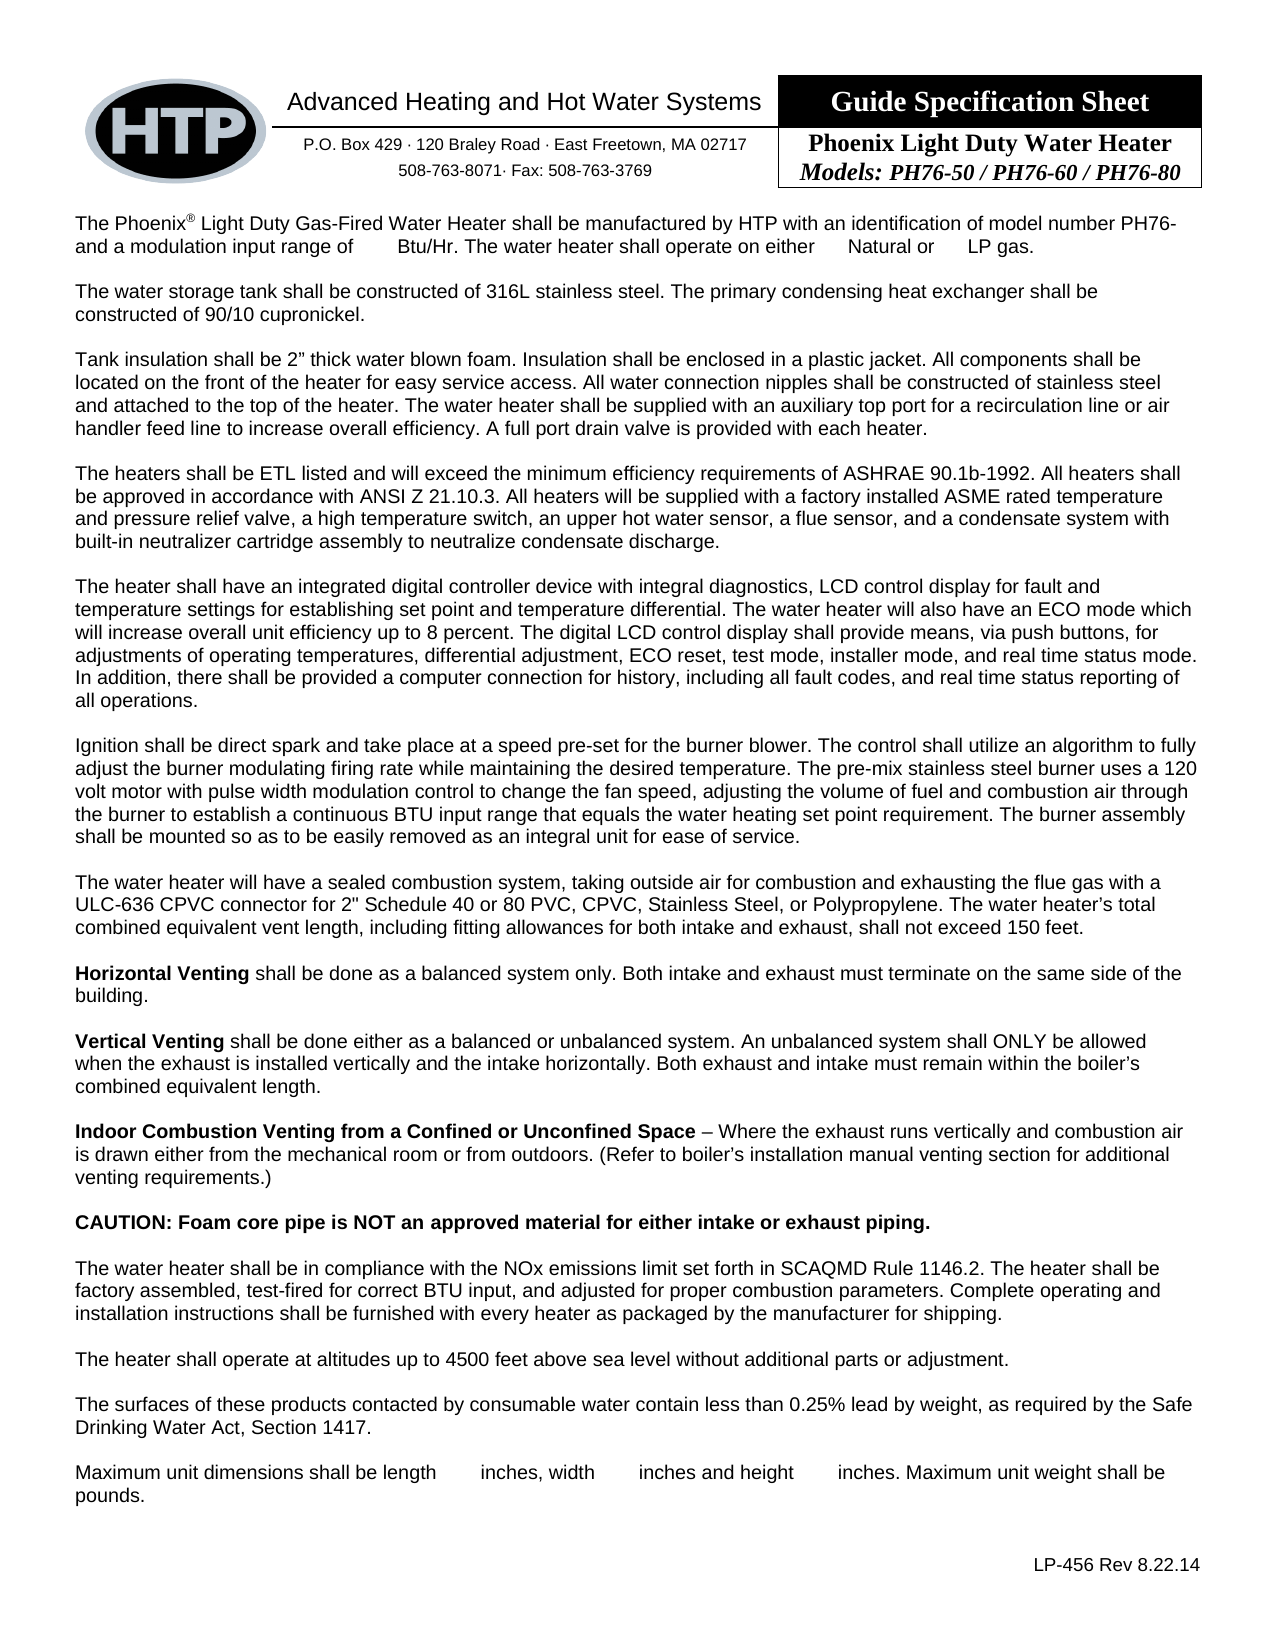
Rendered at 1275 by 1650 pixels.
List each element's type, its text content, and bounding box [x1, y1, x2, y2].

text Vertical Venting shall be done either as a balanced or unbalanced system. An unbalanced system shall ONLY be allowed when the exhaust is installed vertically and the intake horizontally. Both exhaust and intake must remain within the boiler’s combined equivalent length. [75, 1029, 1200, 1098]
table_header Advanced Heating and Hot Water Systems [272, 75, 778, 126]
text CAUTION: Foam core pipe is NOT an approved material for either intake or exhaust piping. [75, 1211, 1200, 1234]
text The water storage tank shall be constructed of 316L stainless steel. The primary condensing heat exchanger shall be constructed of 90/10 cupronickel. [75, 280, 1200, 326]
text The heater shall operate at altitudes up to 4500 feet above sea level without additional parts or adjustment. [75, 1347, 1200, 1370]
table_header [73, 75, 272, 187]
text The heater shall have an integrated digital controller device with integral diagnostics, LCD control display for fault and temperature settings for establishing set point and temperature differential. The water heater will also have an ECO mode which will increase overall unit efficiency up to 8 percent. The digital LCD control display shall provide means, via push buttons, for adjustments of operating temperatures, differential adjustment, ECO reset, test mode, installer mode, and real time status mode. In addition, there shall be provided a computer connection for history, including all fault codes, and real time status reporting of all operations. [75, 575, 1200, 712]
table_header Guide Specification Sheet [779, 76, 1201, 126]
picture [84, 76, 271, 187]
text The heaters shall be ETL listed and will exceed the minimum efficiency requirements of ASHRAE 90.1b-1992. All heaters shall be approved in accordance with ANSI Z 21.10.3. All heaters will be supplied with a factory installed ASME rated temperature and pressure relief valve, a high temperature switch, an upper hot water sensor, a flue sensor, and a condensate system with built-in neutralizer cartridge assembly to neutralize condensate discharge. [75, 462, 1200, 553]
text Tank insulation shall be 2” thick water blown foam. Insulation shall be enclosed in a plastic jacket. All components shall be located on the front of the heater for easy service access. All water connection nipples shall be constructed of stainless steel and attached to the top of the heater. The water heater shall be supplied with an auxiliary top port for a recirculation line or air handler feed line to increase overall efficiency. A full port drain valve is provided with each heater. [75, 348, 1200, 439]
text Indoor Combustion Venting from a Confined or Unconfined Space – Where the exhaust runs vertically and combustion air is drawn either from the mechanical room or from outdoors. (Refer to boiler’s installation manual venting section for additional venting requirements.) [75, 1120, 1200, 1188]
text The Phoenix® Light Duty Gas-Fired Water Heater shall be manufactured by HTP with an identification of model number PH76- and a modulation input range of Btu/Hr. The water heater shall operate on either Natural or LP gas. [75, 211, 1200, 257]
text Maximum unit dimensions shall be length inches, width inches and height inches. Maximum unit weight shall be pounds. [75, 1461, 1200, 1506]
text Ignition shall be direct spark and take place at a speed pre-set for the burner blower. The control shall utilize an algorithm to fully adjust the burner modulating firing rate while maintaining the desired temperature. The pre-mix stainless steel burner uses a 120 volt motor with pulse width modulation control to change the fan speed, adjusting the volume of fuel and combustion air through the burner to establish a continuous BTU input range that equals the water heating set point requirement. The burner assembly shall be mounted so as to be easily removed as an integral unit for ease of service. [75, 734, 1200, 848]
text The water heater shall be in compliance with the NOx emissions limit set forth in SCAQMD Rule 1146.2. The heater shall be factory assembled, test-fired for correct BTU input, and adjusted for proper combustion parameters. Complete operating and installation instructions shall be furnished with every heater as packaged by the manufacturer for shipping. [75, 1257, 1200, 1325]
table_cell Phoenix Light Duty Water Heater Models: PH76-50 / PH76-60 / PH76-80 [779, 128, 1201, 187]
text The surfaces of these products contacted by consumable water contain less than 0.25% lead by weight, as required by the Safe Drinking Water Act, Section 1417. [75, 1393, 1200, 1438]
text The water heater will have a sealed combustion system, taking outside air for combustion and exhausting the flue gas with a ULC-636 CPVC connector for 2" Schedule 40 or 80 PVC, CPVC, Stainless Steel, or Polypropylene. The water heater’s total combined equivalent vent length, including fitting allowances for both intake and exhaust, shall not exceed 150 feet. [75, 871, 1200, 939]
table_cell P.O. Box 429 ∙ 120 Braley Road ∙ East Freetown, MA 02717 508-763-8071∙ Fax: 508-763-3769 [272, 128, 778, 187]
text Horizontal Venting shall be done as a balanced system only. Both intake and exhaust must terminate on the same side of the building. [75, 961, 1200, 1007]
